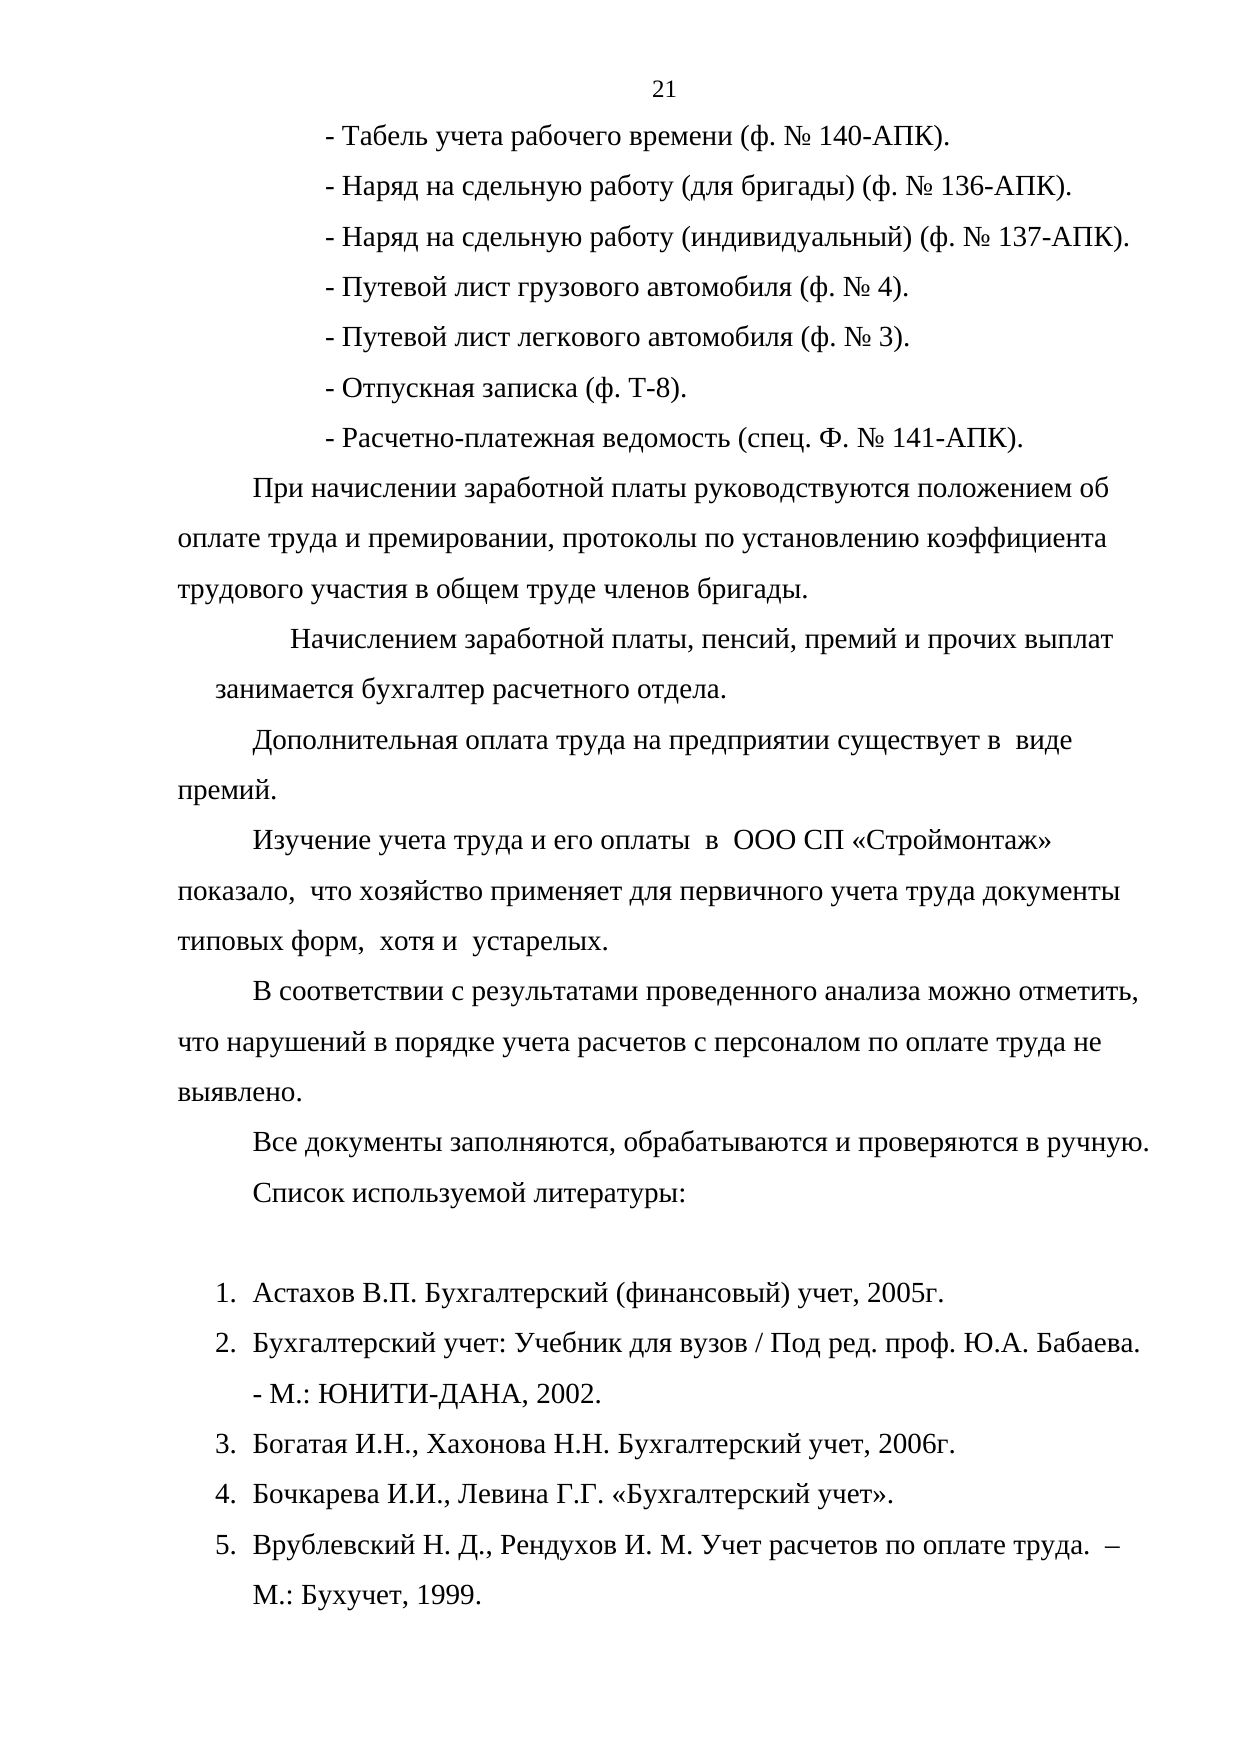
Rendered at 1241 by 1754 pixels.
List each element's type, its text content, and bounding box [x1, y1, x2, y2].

list Бухгалтерский учет: Учебник для вузов / Под ред. проф. Ю.А. Бабаева. - М.: ЮНИТИ-ДАНА, 2002. [215, 1326, 1152, 1409]
text - Путевой лист легкового автомобиля (ф. № 3). [325, 319, 1152, 353]
text В соответствии с результатами проведенного анализа можно отметить, что нарушений в порядке учета расчетов с персоналом по оплате труда не выявлено. [177, 973, 1152, 1108]
text - Отпускная записка (ф. Т-8). [325, 370, 1152, 403]
list Врублевский Н. Д., Рендухов И. М. Учет расчетов по оплате труда. – М.: Бухучет, 1999. [215, 1527, 1152, 1611]
list Богатая И.Н., Хахонова Н.Н. Бухгалтерский учет, 2006г. [215, 1426, 1152, 1460]
text - Табель учета рабочего времени (ф. № 140-АПК). [325, 118, 1152, 152]
text - Наряд на сдельную работу (для бригады) (ф. № 136-АПК). [325, 168, 1152, 202]
text Дополнительная оплата труда на предприятии существует в виде премий. [177, 722, 1152, 806]
text - Расчетно-платежная ведомость (спец. Ф. № 141-АПК). [325, 420, 1152, 453]
text - Наряд на сдельную работу (индивидуальный) (ф. № 137-АПК). [325, 219, 1152, 252]
list Бочкарева И.И., Левина Г.Г. «Бухгалтерский учет». [215, 1477, 1152, 1510]
list Астахов В.П. Бухгалтерский (финансовый) учет, 2005г. [215, 1275, 1152, 1309]
text Все документы заполняются, обрабатываются и проверяются в ручную. [177, 1124, 1152, 1158]
text Начислением заработной платы, пенсий, премий и прочих выплат занимается бухгалтер расчетного отдела. [215, 621, 1152, 705]
text - Путевой лист грузового автомобиля (ф. № 4). [325, 269, 1152, 303]
text Изучение учета труда и его оплаты в ООО СП «Строймонтаж» показало, что хозяйство применяет для первичного учета труда документы типовых форм, хотя и устарелых. [177, 822, 1152, 957]
text Список используемой литературы: [177, 1175, 1152, 1208]
text При начислении заработной платы руководствуются положением об оплате труда и премировании, протоколы по установлению коэффициента трудового участия в общем труде членов бригады. [177, 470, 1152, 604]
